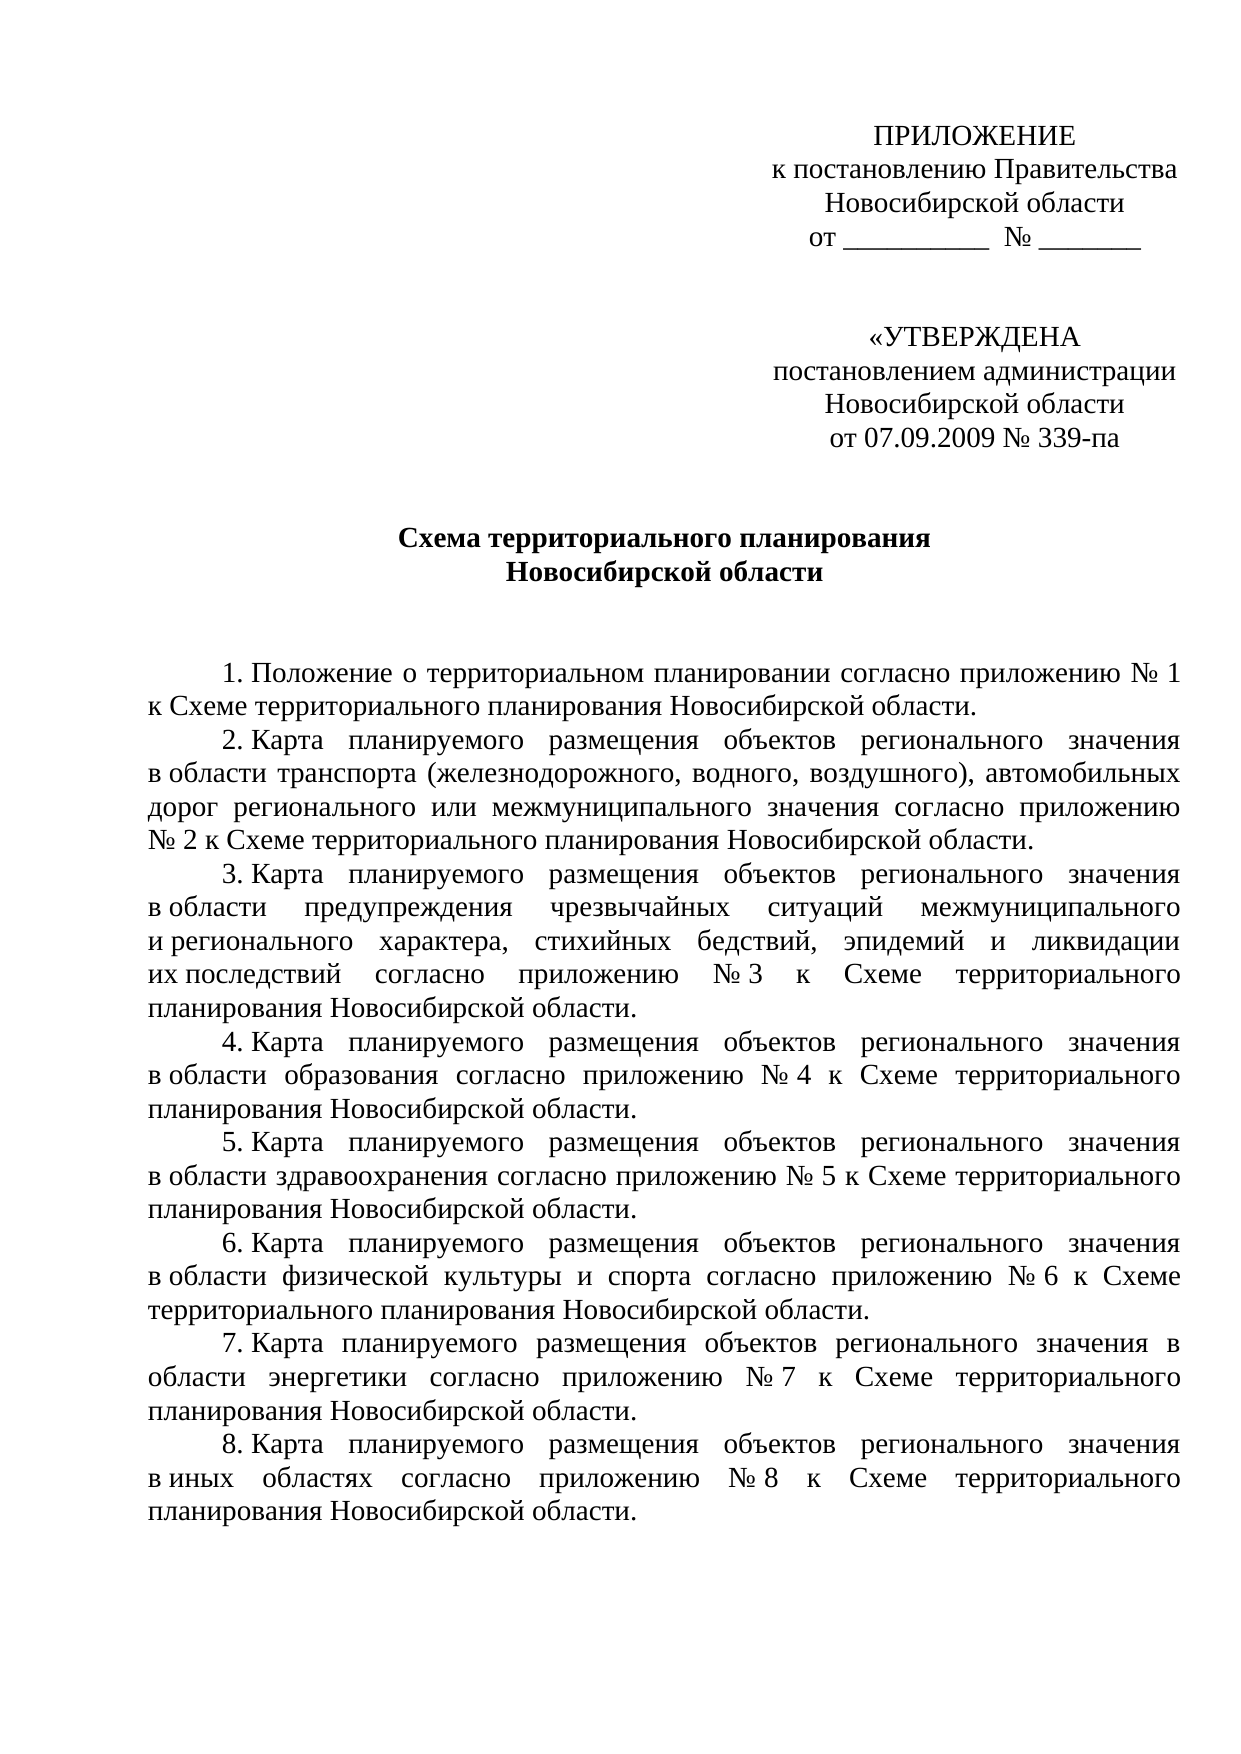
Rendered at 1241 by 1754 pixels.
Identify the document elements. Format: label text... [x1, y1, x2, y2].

text 2. Карта планируемого размещения объектов регионального значения в области транспорта (железнодорожного, водного, воздушного), автомобильных дорог регионального или межмуниципального значения согласно приложению № 2 к Схеме территориального планирования Новосибирской области. [148, 722, 1181, 856]
text ПРИЛОЖЕНИЕ [768, 118, 1181, 152]
text от 07.09.2009 № 339-па [768, 420, 1181, 453]
text постановлением администрации [768, 353, 1181, 386]
text 7. Карта планируемого размещения объектов регионального значения в области энергетики согласно приложению № 7 к Схеме территориального планирования Новосибирской области. [148, 1326, 1181, 1426]
text «УТВЕРЖДЕНА [768, 319, 1181, 353]
text 4. Карта планируемого размещения объектов регионального значения в области образования согласно приложению № 4 к Схеме территориального планирования Новосибирской области. [148, 1024, 1181, 1124]
text 1. Положение о территориальном планировании согласно приложению № 1 к Схеме территориального планирования Новосибирской области. [148, 655, 1181, 722]
text Схема территориального планирования [148, 521, 1181, 554]
text 5. Карта планируемого размещения объектов регионального значения в области здравоохранения согласно приложению № 5 к Схеме территориального планирования Новосибирской области. [148, 1124, 1181, 1225]
text от __________ № _______ [768, 219, 1181, 252]
text Новосибирской области [148, 554, 1181, 588]
text 6. Карта планируемого размещения объектов регионального значения в области физической культуры и спорта согласно приложению № 6 к Схеме территориального планирования Новосибирской области. [148, 1225, 1181, 1326]
text 8. Карта планируемого размещения объектов регионального значения в иных областях согласно приложению № 8 к Схеме территориального планирования Новосибирской области. [148, 1426, 1181, 1527]
text Новосибирской области [768, 386, 1181, 420]
text к постановлению Правительства Новосибирской области [768, 152, 1181, 219]
text 3. Карта планируемого размещения объектов регионального значения в области предупреждения чрезвычайных ситуаций межмуниципального и регионального характера, стихийных бедствий, эпидемий и ликвидации их последствий согласно приложению № 3 к Схеме территориального планирования Новосибирской области. [148, 856, 1181, 1024]
